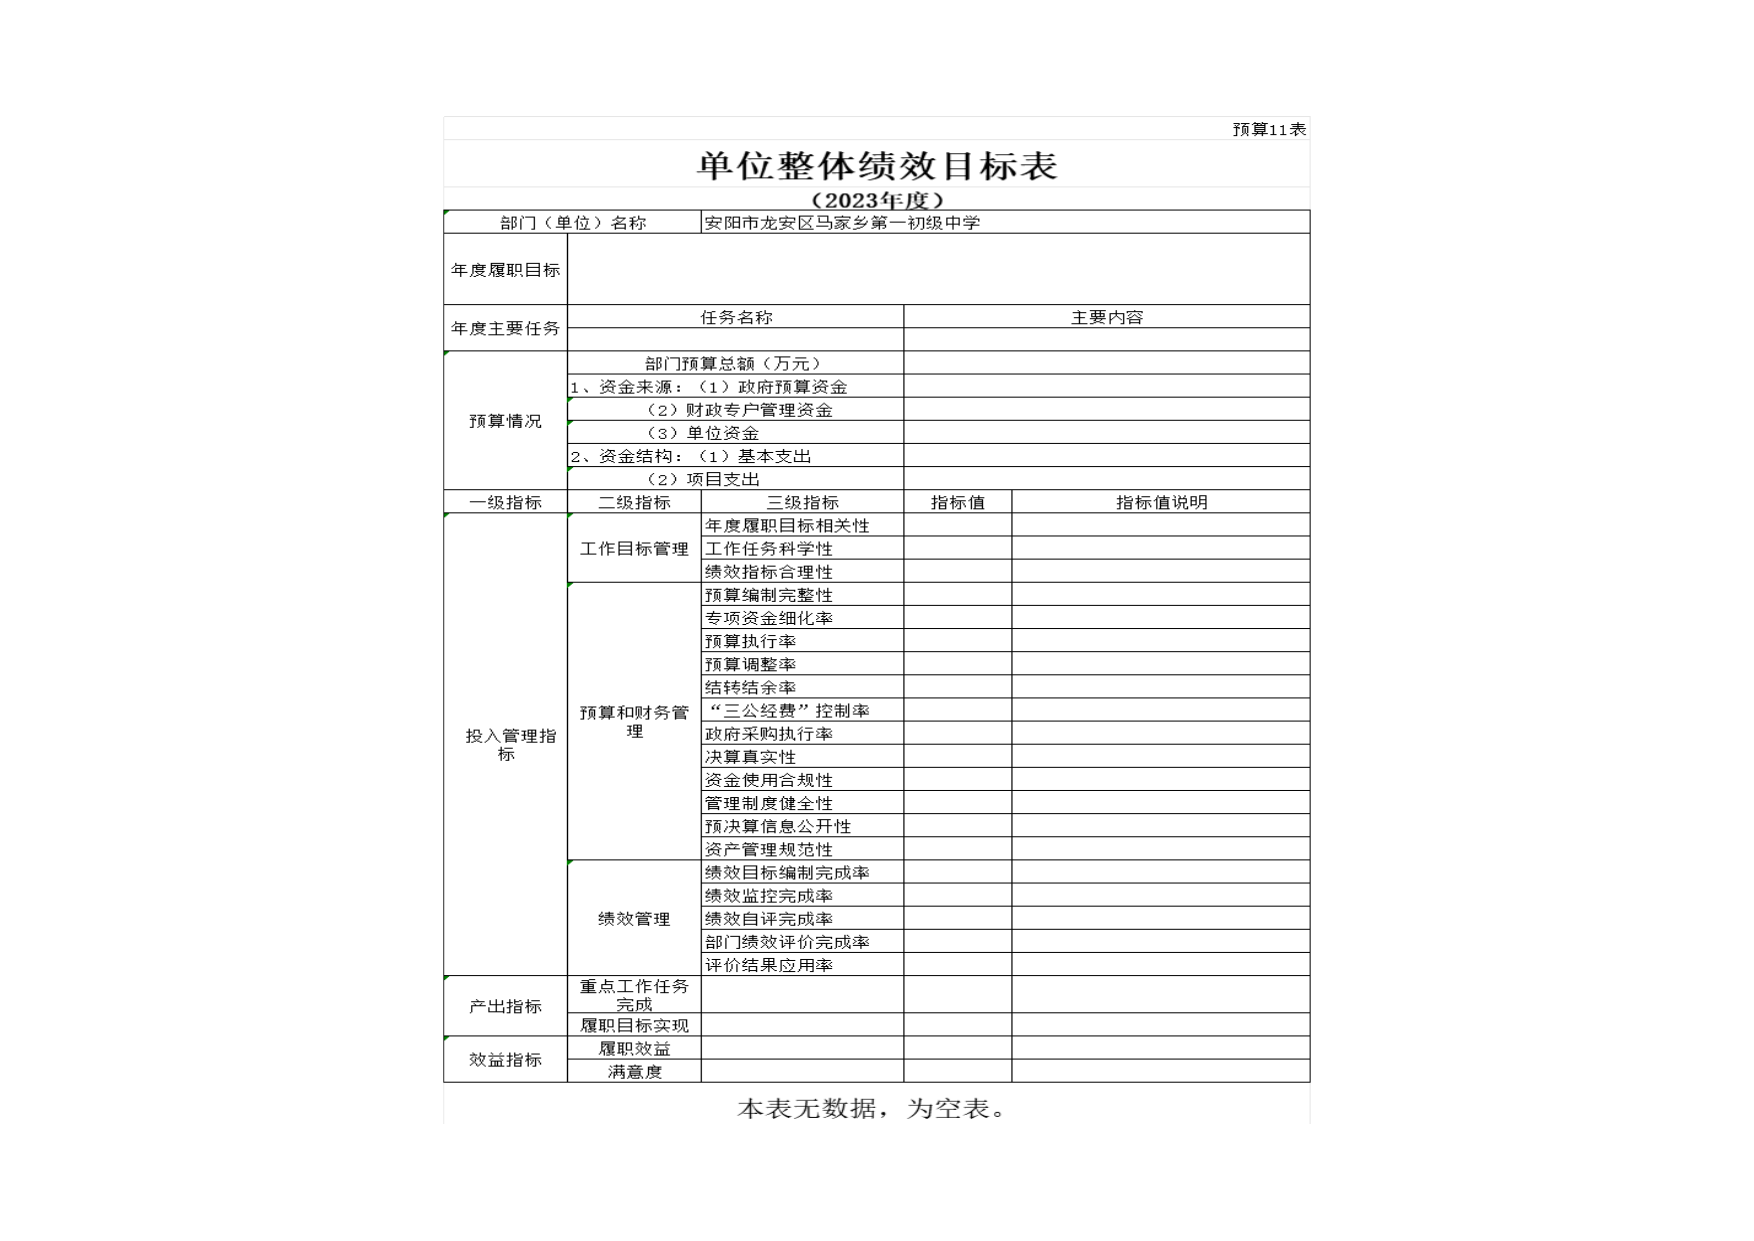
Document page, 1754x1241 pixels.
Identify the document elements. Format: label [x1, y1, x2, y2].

picture [443, 116, 1311, 1124]
